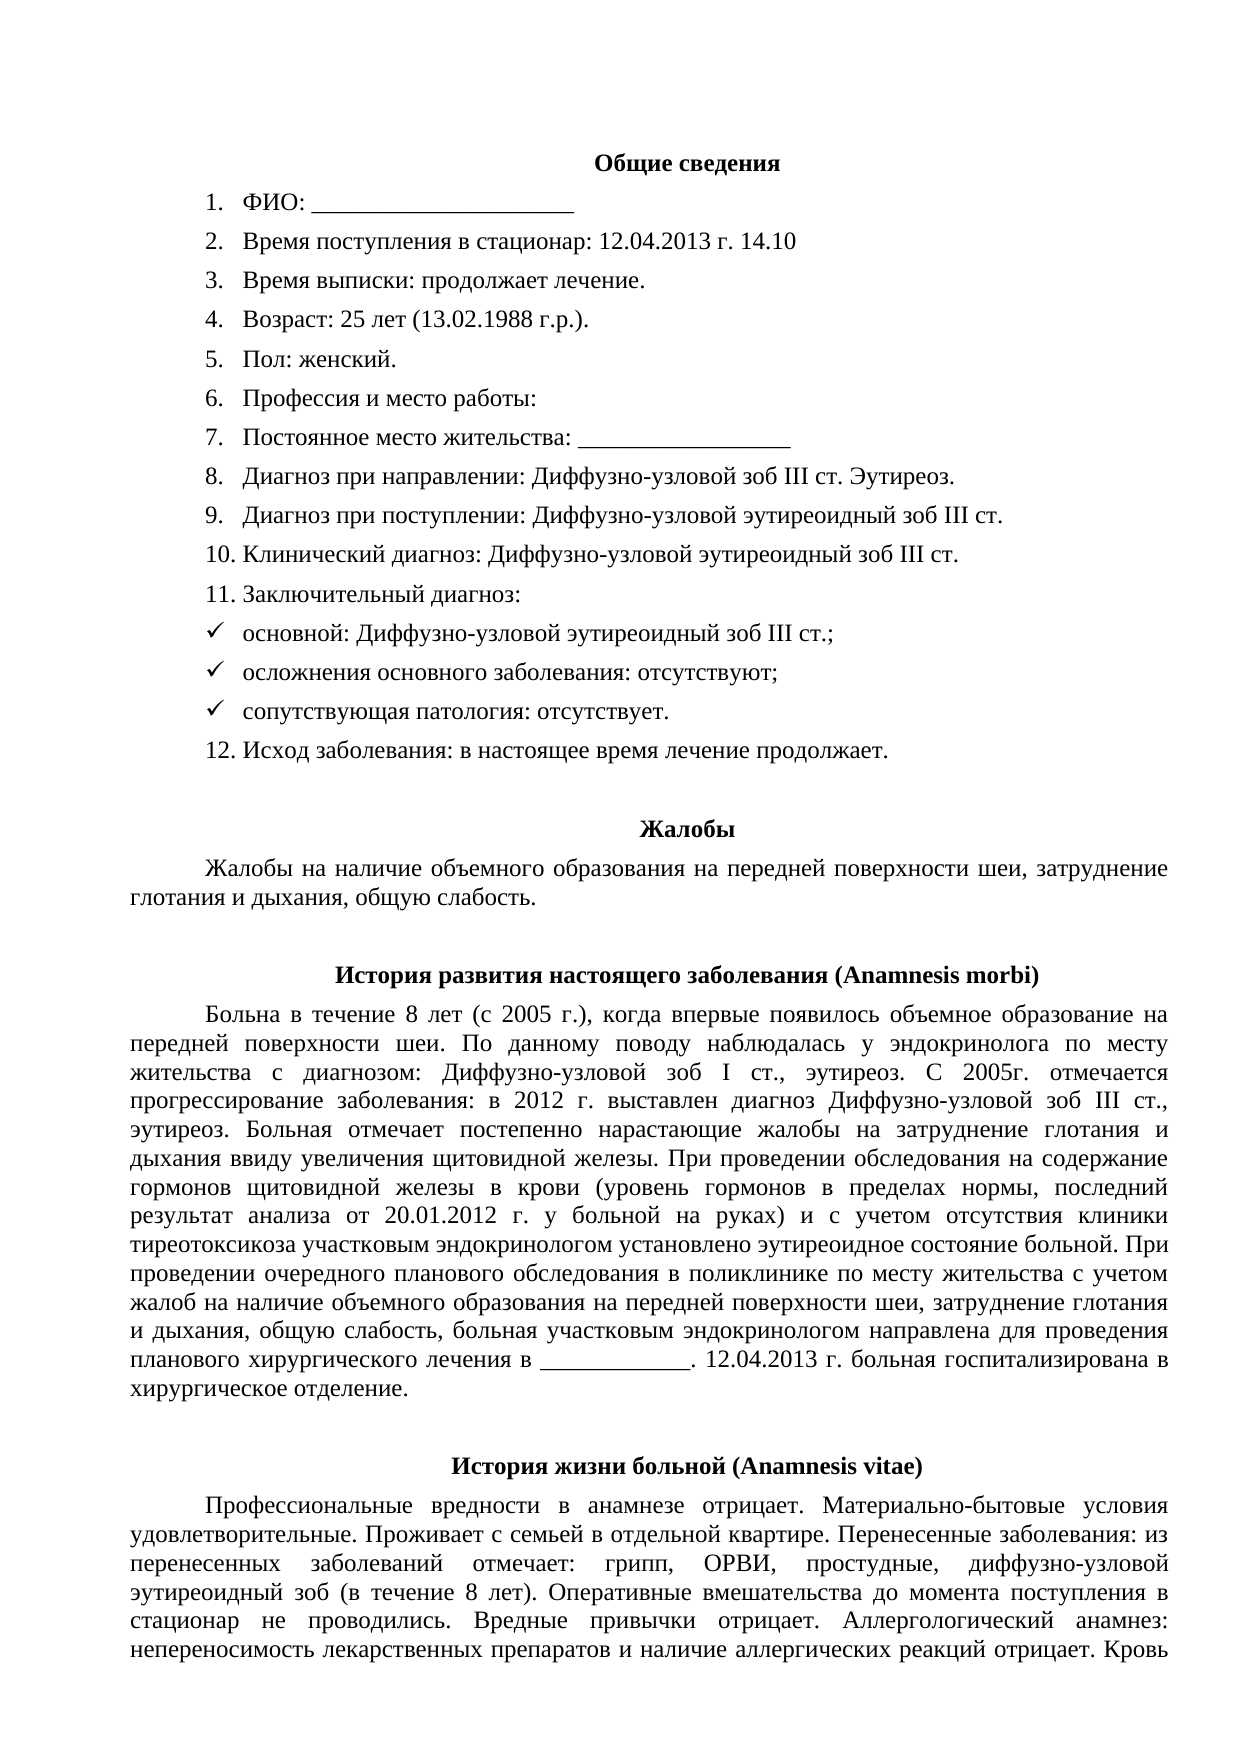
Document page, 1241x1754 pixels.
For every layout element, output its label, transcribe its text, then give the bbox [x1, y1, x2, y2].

list Исход заболевания: в настоящее время лечение продолжает. [205, 735, 1169, 764]
list Диагноз при направлении: Диффузно-узловой зоб III ст. Эутиреоз. [205, 461, 1169, 490]
list основной: Диффузно-узловой эутиреоидный зоб III ст.; [205, 618, 1169, 647]
list Профессия и место работы: [205, 383, 1169, 412]
text Больна в течение 8 лет (с 2005 г.), когда впервые появилось объемное образование на передней поверхности шеи. По данному поводу наблюдалась у эндокринолога по месту жительства с диагнозом: Диффузно-узловой зоб I ст., эутиреоз. С 2005г. отмечается прогрессирование заболевания: в 2012 г. выставлен диагноз Диффузно-узловой зоб III ст., эутиреоз. Больная отмечает постепенно нарастающие жалобы на затруднение глотания и дыхания ввиду увеличения щитовидной железы. При проведении обследования на содержание гормонов щитовидной железы в крови (уровень гормонов в пределах нормы, последний результат анализа от 20.01.2012 г. у больной на руках) и с учетом отсутствия клиники тиреотоксикоза участковым эндокринологом установлено эутиреоидное состояние больной. При проведении очередного планового обследования в поликлинике по месту жительства с учетом жалоб на наличие объемного образования на передней поверхности шеи, затруднение глотания и дыхания, общую слабость, больная участковым эндокринологом направлена для проведения планового хирургического лечения в ____________. 12.04.2013 г. больная госпитализирована в хирургическое отделение. [130, 999, 1169, 1402]
list Время поступления в стационар: 12.04.2013 г. 14.10 [205, 226, 1169, 255]
list Постоянное место жительства: _________________ [205, 422, 1169, 451]
list Диагноз при поступлении: Диффузно-узловой эутиреоидный зоб III ст. [205, 500, 1169, 529]
list сопутствующая патология: отсутствует. [205, 696, 1169, 725]
list осложнения основного заболевания: отсутствуют; [205, 657, 1169, 686]
list Клинический диагноз: Диффузно-узловой эутиреоидный зоб III ст. [205, 539, 1169, 568]
text Общие сведения [130, 148, 1169, 177]
list Время выписки: продолжает лечение. [205, 265, 1169, 294]
text Жалобы на наличие объемного образования на передней поверхности шеи, затруднение глотания и дыхания, общую слабость. [130, 853, 1169, 910]
list Пол: женский. [205, 344, 1169, 372]
list Заключительный диагноз: [205, 579, 1169, 607]
list Возраст: 25 лет (13.02.1988 г.р.). [205, 304, 1169, 333]
text История развития настоящего заболевания (Anamnesis morbi) [130, 960, 1169, 989]
text Жалобы [130, 814, 1169, 842]
text История жизни больной (Anamnesis vitae) [130, 1451, 1169, 1480]
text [130, 1490, 1169, 1663]
list ФИО: _____________________ [205, 187, 1169, 216]
